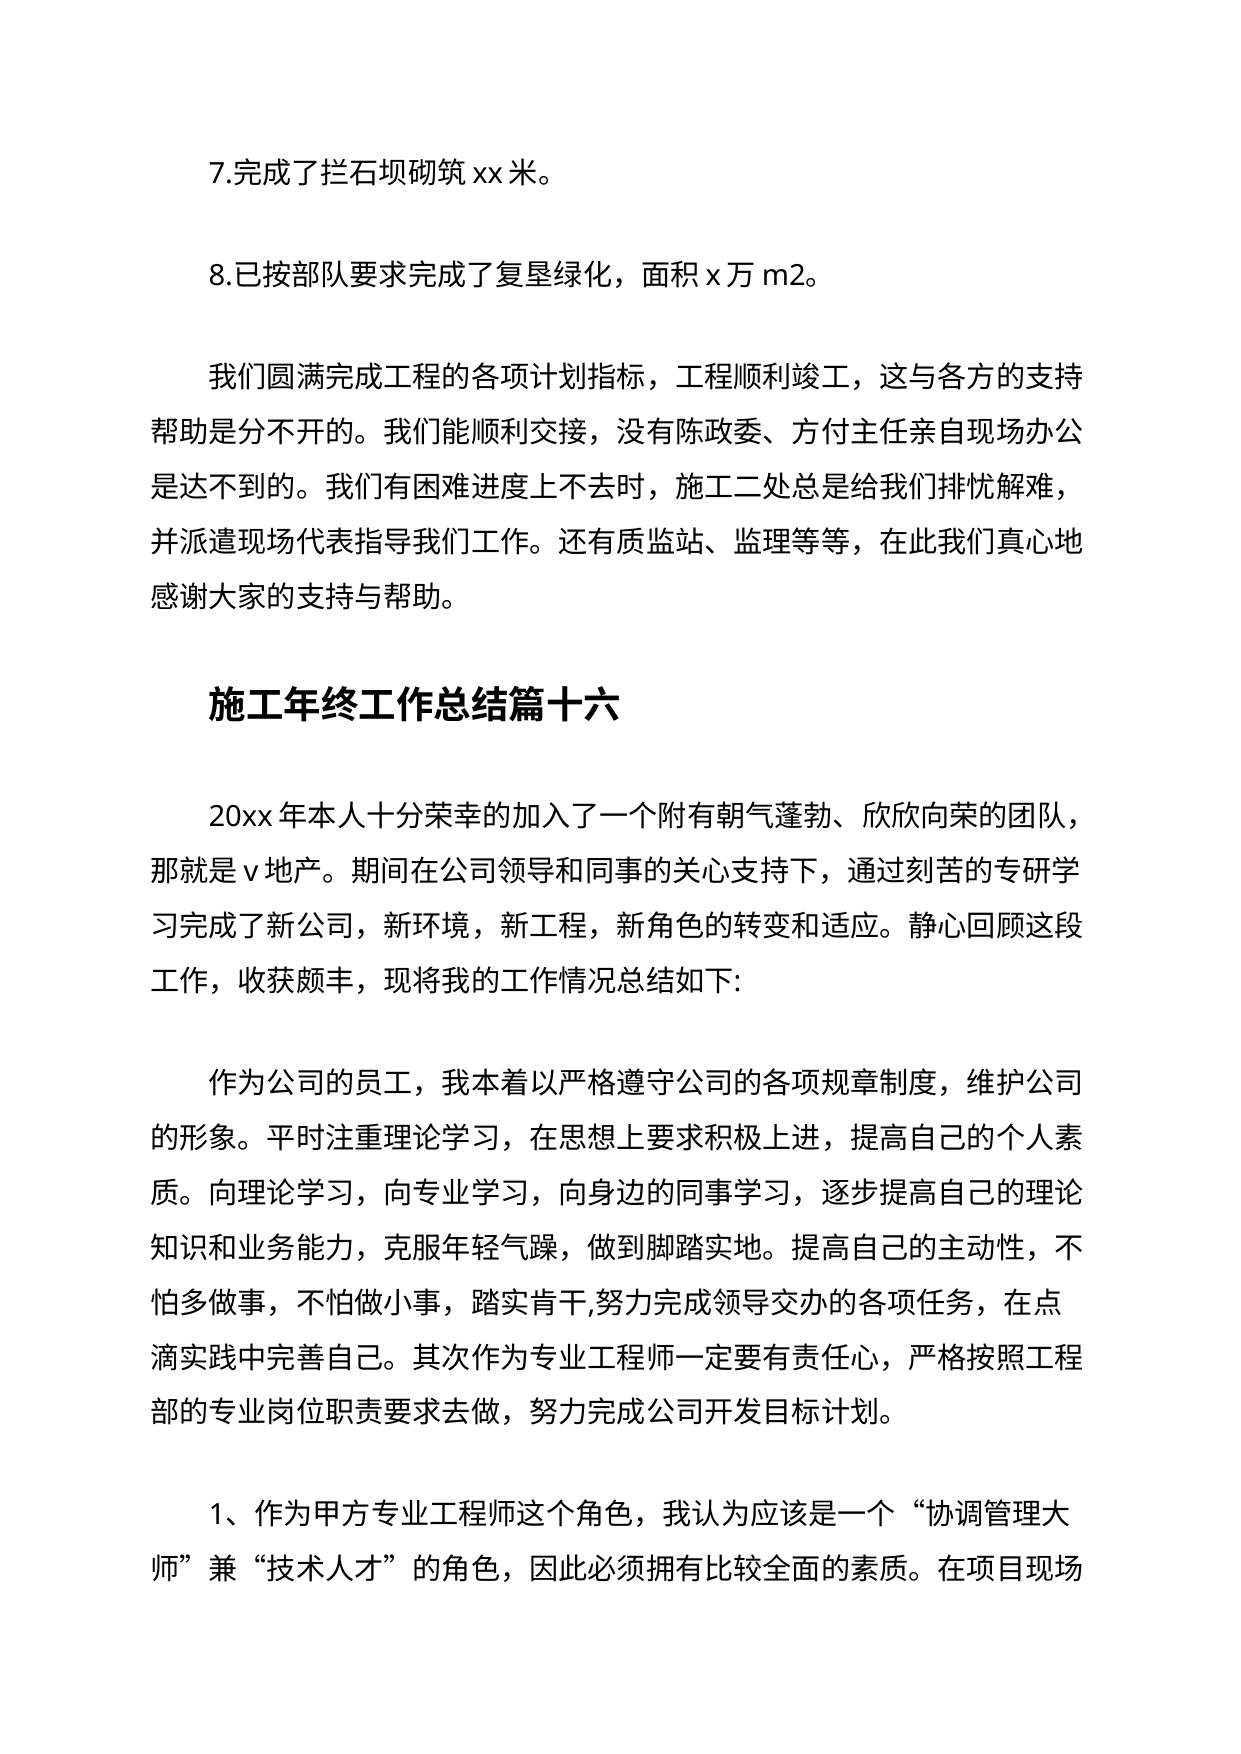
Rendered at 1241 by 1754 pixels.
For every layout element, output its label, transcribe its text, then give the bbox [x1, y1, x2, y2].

text 20xx年本人十分荣幸的加入了一个附有朝气蓬勃、欣欣向荣的团队，那就是v地产。期间在公司领导和同事的关心支持下，通过刻苦的专研学习完成了新公司，新环境，新工程，新角色的转变和适应。静心回顾这段工作，收获颇丰，现将我的工作情况总结如下: [150, 793, 1090, 1000]
text 作为公司的员工，我本着以严格遵守公司的各项规章制度，维护公司的形象。平时注重理论学习，在思想上要求积极上进，提高自己的个人素质。向理论学习，向专业学习，向身边的同事学习，逐步提高自己的理论知识和业务能力，克服年轻气躁，做到脚踏实地。提高自己的主动性，不怕多做事，不怕做小事，踏实肯干,努力完成领导交办的各项任务，在点滴实践中完善自己。其次作为专业工程师一定要有责任心，严格按照工程部的专业岗位职责要求去做，努力完成公司开发目标计划。 [150, 1059, 1090, 1431]
text 7.完成了拦石坝砌筑xx米。 [150, 150, 1090, 192]
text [150, 1491, 1090, 1588]
text 我们圆满完成工程的各项计划指标，工程顺利竣工，这与各方的支持帮助是分不开的。我们能顺利交接，没有陈政委、方付主任亲自现场办公是达不到的。我们有困难进度上不去时，施工二处总是给我们排忧解难，并派遣现场代表指导我们工作。还有质监站、监理等等，在此我们真心地感谢大家的支持与帮助。 [150, 354, 1090, 616]
text 施工年终工作总结篇十六 [150, 675, 1090, 729]
text 8.已按部队要求完成了复垦绿化，面积x万m2。 [150, 252, 1090, 294]
